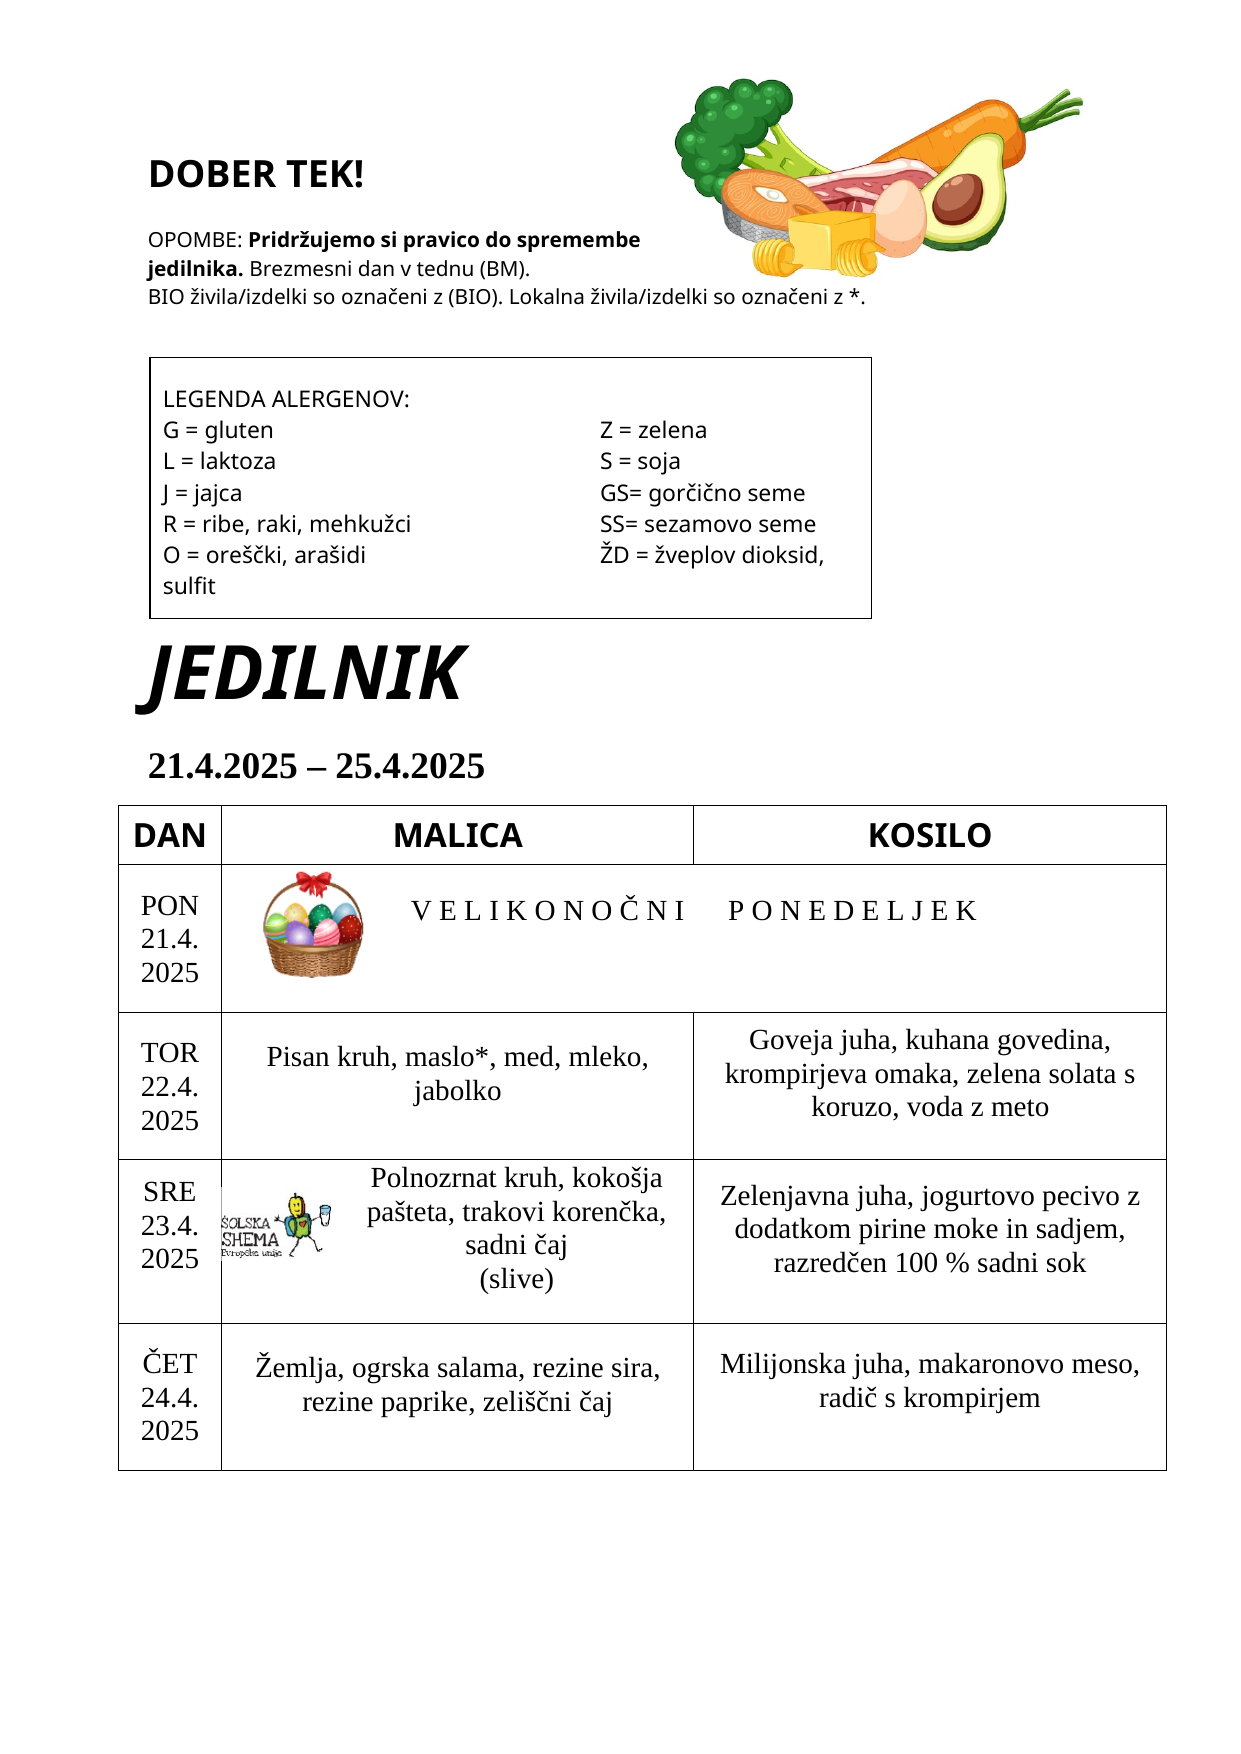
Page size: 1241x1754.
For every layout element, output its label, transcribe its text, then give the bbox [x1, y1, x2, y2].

table_cell SRE 23.4. 2025 [119, 1160, 221, 1322]
table_cell V E L I K O N O Č N I P O N E D E L J E K [222, 865, 1166, 1012]
table_cell Žemlja, ogrska salama, rezine sira, rezine paprike, zeliščni čaj [222, 1324, 693, 1470]
table_cell Zelenjavna juha, jogurtovo pecivo z dodatkom pirine moke in sadjem, razredčen 100 % sadni sok [694, 1160, 1166, 1322]
table_header KOSILO [694, 806, 1166, 864]
text 21.4.2025 – 25.4.2025 [148, 743, 1093, 786]
picture [664, 199, 1093, 225]
text DOBER TEK! [148, 148, 1093, 199]
picture [664, 73, 1093, 148]
text OPOMBE: Pridržujemo si pravico do spremembe jedilnika. Brezmesni dan v tednu (BM). [148, 225, 1093, 282]
table_header MALICA [222, 806, 693, 864]
text BIO živila/izdelki so označeni z (BIO). Lokalna živila/izdelki so označeni z *. [148, 282, 1093, 311]
table_cell Goveja juha, kuhana govedina, krompirjeva omaka, zelena solata s koruzo, voda z meto [694, 1013, 1166, 1159]
table_cell TOR 22.4. 2025 [119, 1013, 221, 1159]
table_cell Milijonska juha, makaronovo meso, radič s krompirjem [694, 1324, 1166, 1470]
text JEDILNIK [148, 619, 1093, 721]
table_cell Pisan kruh, maslo*, med, mleko, jabolko [222, 1013, 693, 1159]
picture [221, 1187, 332, 1261]
table_header DAN [119, 806, 221, 864]
table_header LEGENDA ALERGENOV: G = gluten Z = zelena L = laktoza S = soja J = jajca GS= gorčično seme R = ribe, raki, mehkužci SS= sezamovo seme O = oreščki, arašidi ŽD = žveplov dioksid, sulfit [151, 358, 871, 618]
table_cell PON 21.4. 2025 [119, 865, 221, 1012]
table_cell ČET 24.4. 2025 [119, 1324, 221, 1470]
table_cell Polnozrnat kruh, kokošja pašteta, trakovi korenčka, sadni čaj (slive) [222, 1160, 693, 1322]
